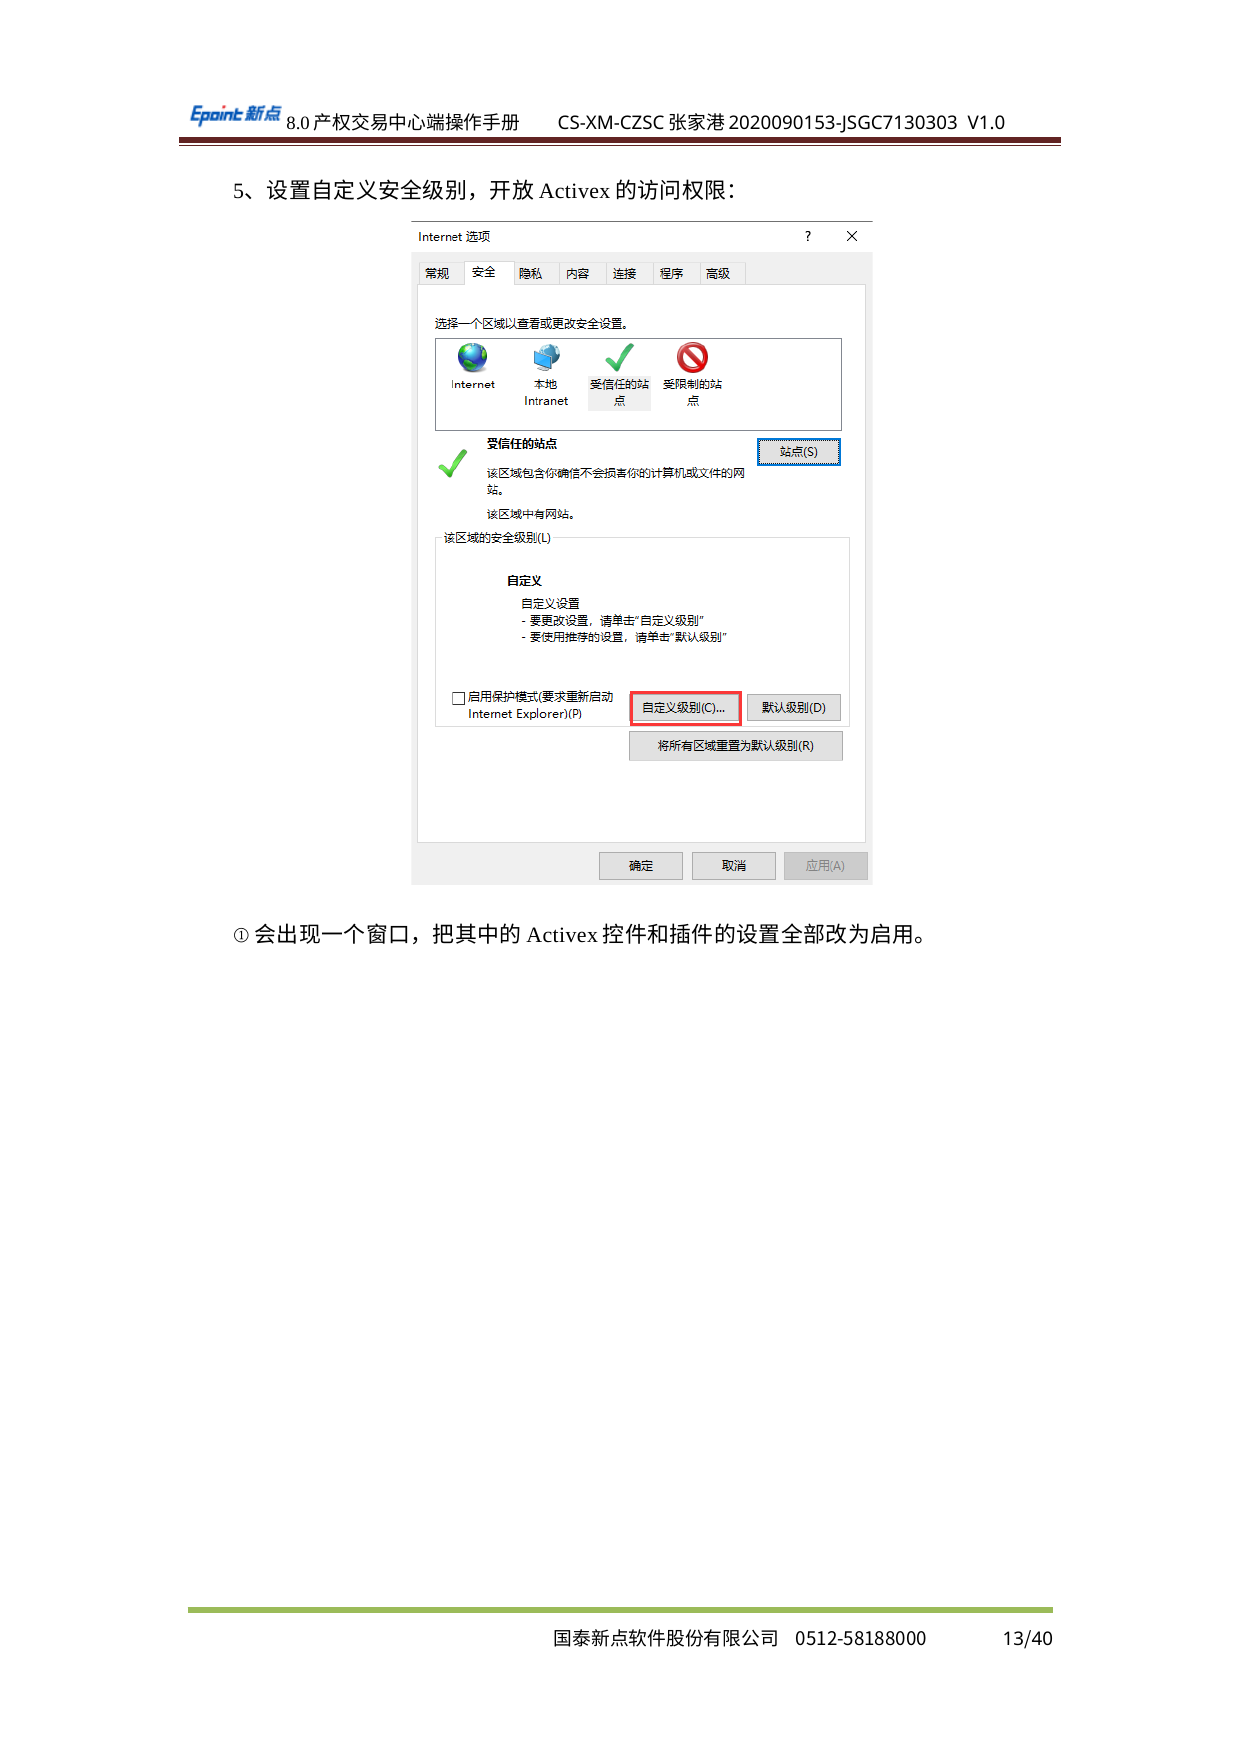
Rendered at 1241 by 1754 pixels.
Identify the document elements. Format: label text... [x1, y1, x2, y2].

picture [411, 221, 873, 885]
text ①会出现一个窗口，把其中的Activex控件和插件的设置全部改为启用。 [187, 916, 1053, 949]
text 5、设置自定义安全级别，开放Activex的访问权限： [187, 173, 1053, 206]
picture [187, 90, 287, 130]
